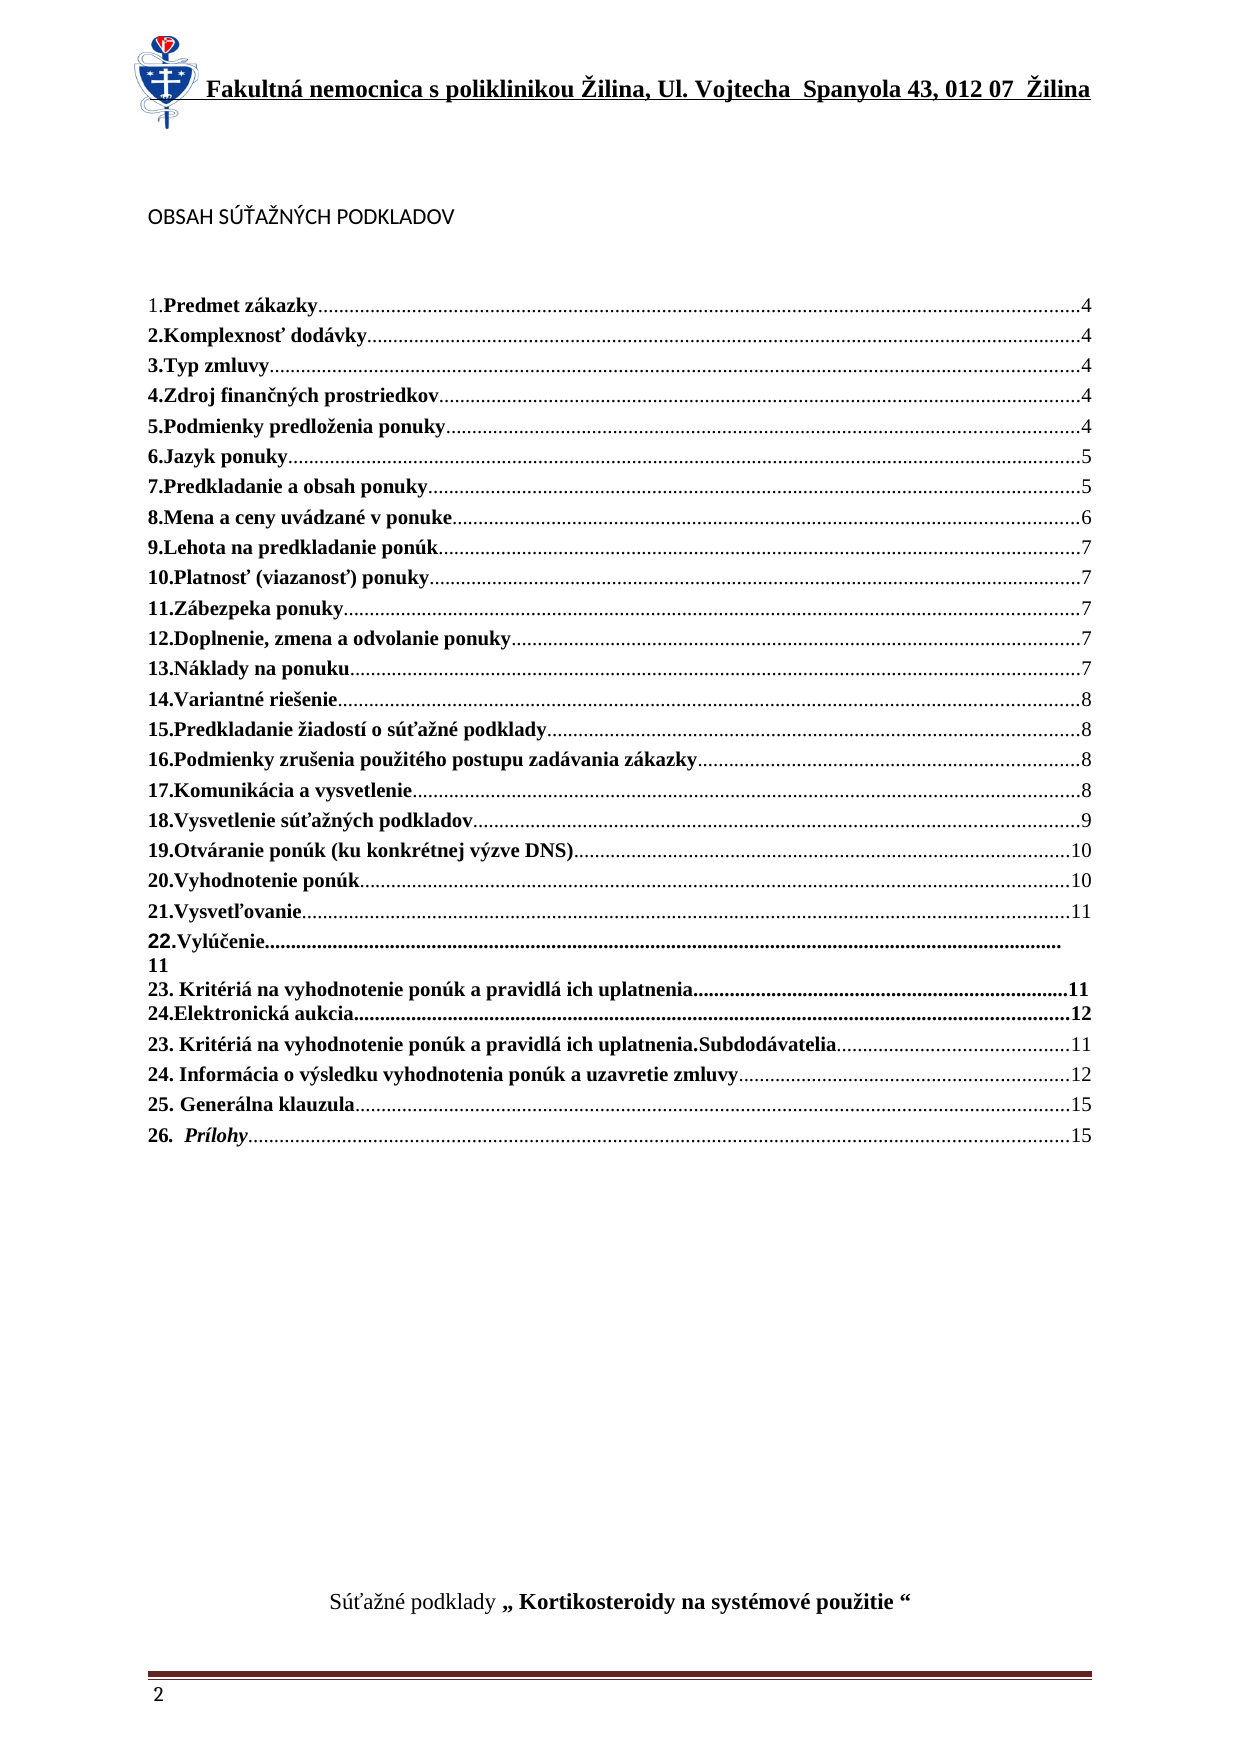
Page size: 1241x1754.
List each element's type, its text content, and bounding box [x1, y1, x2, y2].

text 17.Komunikácia a vysvetlenie 8 [148, 777, 1092, 802]
text 24.Elektronická aukcia 12 [148, 1001, 1092, 1025]
picture [134, 36, 199, 129]
text 16.Podmienky zrušenia použitého postupu zadávania zákazky 8 [148, 747, 1092, 771]
text 22.Vylúčenie......................................................................................................................................................... 11 [148, 929, 1092, 977]
text 2.Komplexnosť dodávky 4 [148, 323, 1092, 347]
text 20.Vyhodnotenie ponúk 10 [148, 868, 1092, 892]
text 3.Typ zmluvy 4 [148, 353, 1092, 377]
text 5.Podmienky predloženia ponuky 4 [148, 414, 1092, 438]
text 7.Predkladanie a obsah ponuky 5 [148, 474, 1092, 498]
text 11.Zábezpeka ponuky 7 [148, 596, 1092, 620]
text 6.Jazyk ponuky 5 [148, 444, 1092, 468]
text 18.Vysvetlenie súťažných podkladov 9 [148, 808, 1092, 832]
text 26. Prílohy 15 [148, 1123, 1092, 1147]
text 13.Náklady na ponuku 7 [148, 656, 1092, 680]
text 19.Otváranie ponúk (ku konkrétnej výzve DNS) 10 [148, 838, 1092, 862]
text 25. Generálna klauzula 15 [148, 1092, 1092, 1116]
text 24. Informácia o výsledku vyhodnotenia ponúk a uzavretie zmluvy 12 [148, 1062, 1092, 1086]
text 21.Vysvetľovanie 11 [148, 899, 1092, 923]
text 9.Lehota na predkladanie ponúk 7 [148, 535, 1092, 559]
text 23. Kritériá na vyhodnotenie ponúk a pravidlá ich uplatnenia.Subdodávatelia 11 [148, 1032, 1092, 1056]
text 1.Predmet zákazky 4 [148, 292, 1092, 317]
text 12.Doplnenie, zmena a odvolanie ponuky 7 [148, 626, 1092, 650]
text OBSAH SÚŤAŽNÝCH PODKLADOV [148, 202, 1092, 230]
text 15.Predkladanie žiadostí o súťažné podklady 8 [148, 717, 1092, 741]
text 23. Kritériá na vyhodnotenie ponúk a pravidlá ich uplatnenia........................................................................11 [148, 977, 1092, 1001]
text 4.Zdroj finančných prostriedkov 4 [148, 383, 1092, 407]
text 8.Mena a ceny uvádzané v ponuke 6 [148, 505, 1092, 529]
text 10.Platnosť (viazanosť) ponuky 7 [148, 565, 1092, 589]
text 14.Variantné riešenie 8 [148, 687, 1092, 711]
